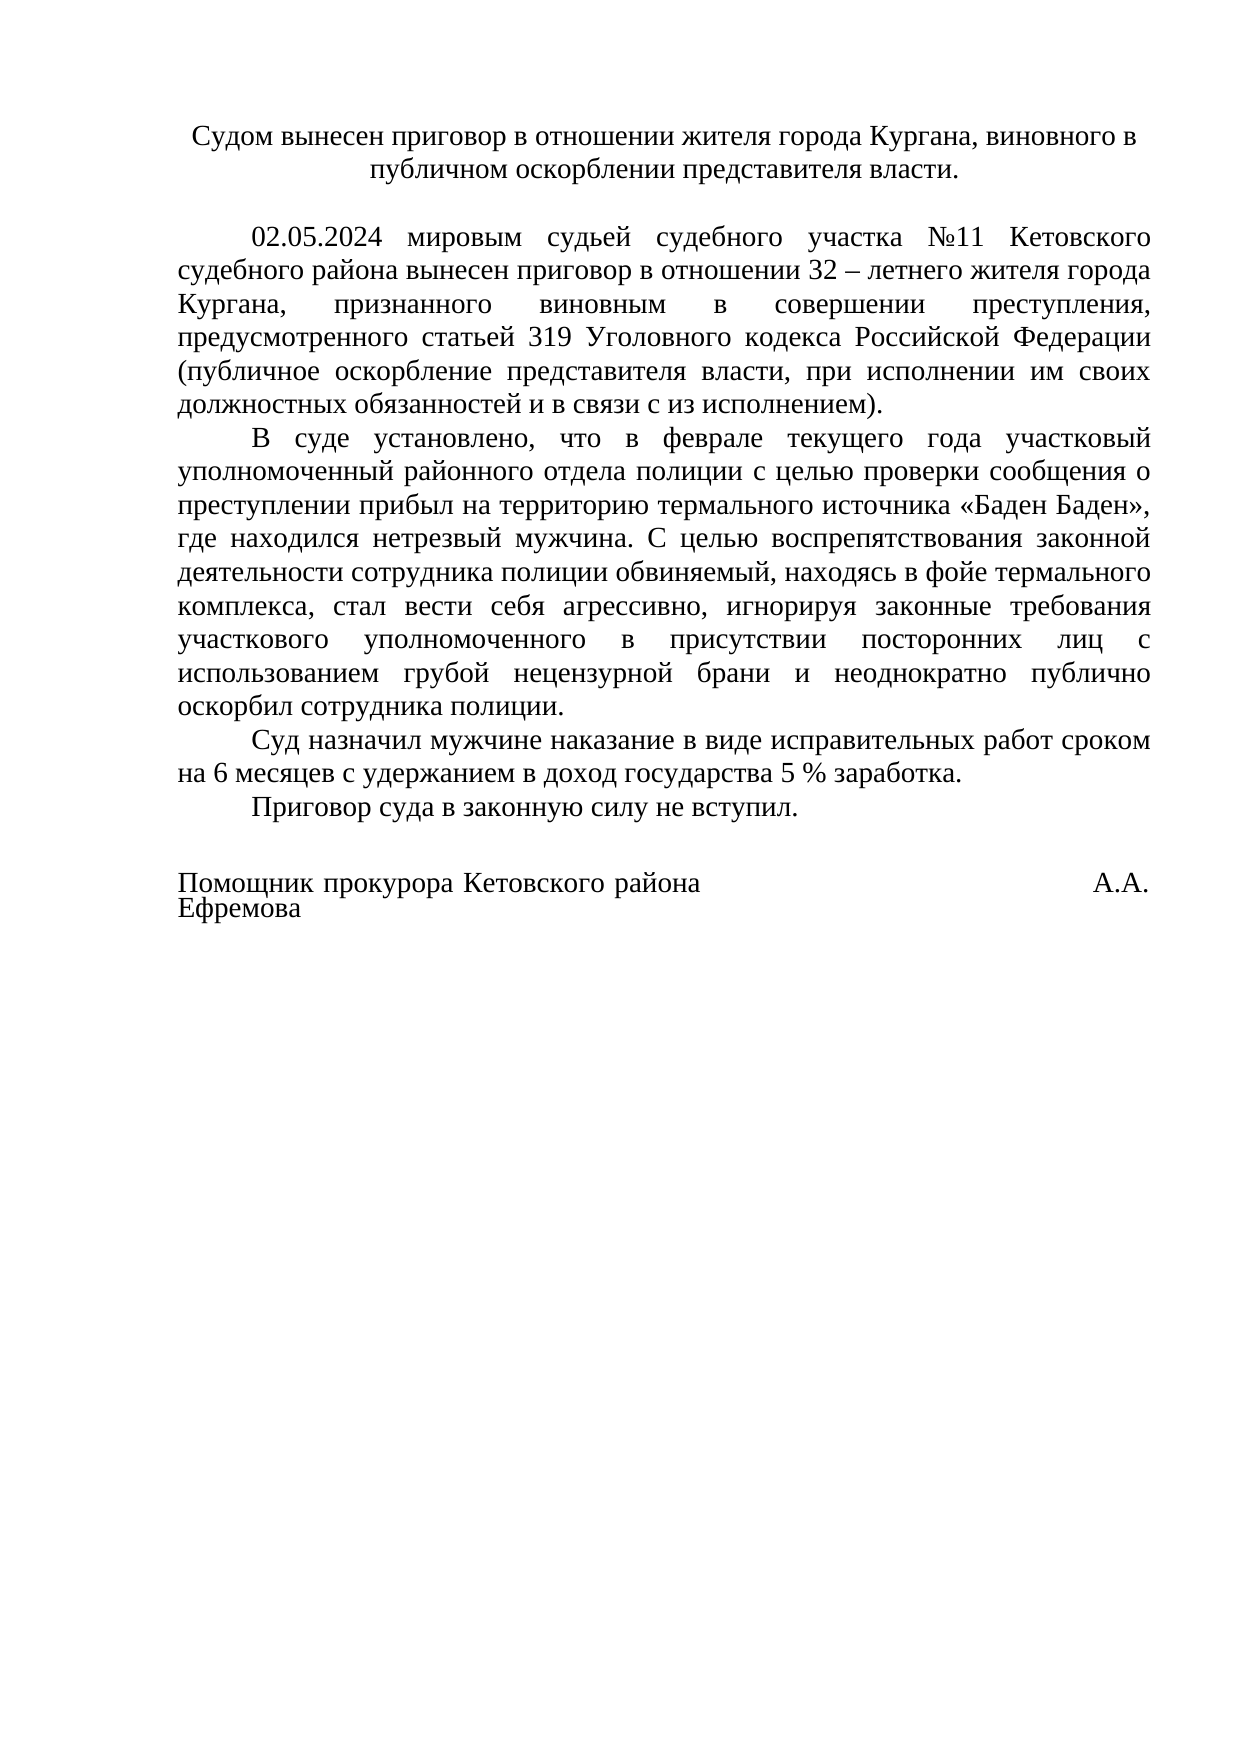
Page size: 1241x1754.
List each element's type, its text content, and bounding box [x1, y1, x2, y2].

text В суде установлено, что в феврале текущего года участковый уполномоченный районного отдела полиции с целью проверки сообщения о преступлении прибыл на территорию термального источника «Баден Баден», где находился нетрезвый мужчина. С целью воспрепятствования законной деятельности сотрудника полиции обвиняемый, находясь в фойе термального комплекса, стал вести себя агрессивно, игнорируя законные требования участкового уполномоченного в присутствии посторонних лиц с использованием грубой нецензурной брани и неоднократно публично оскорбил сотрудника полиции. [177, 420, 1152, 722]
text Судом вынесен приговор в отношении жителя города Кургана, виновного в публичном оскорблении представителя власти. [177, 118, 1152, 185]
text Помощник прокурора Кетовского района А.А. Ефремова [177, 872, 1152, 922]
text Приговор суда в законную силу не вступил. [177, 789, 1152, 822]
text Суд назначил мужчине наказание в виде исправительных работ сроком на 6 месяцев с удержанием в доход государства 5 % заработка. [177, 722, 1152, 789]
text 02.05.2024 мировым судьей судебного участка №11 Кетовского судебного района вынесен приговор в отношении 32 – летнего жителя города Кургана, признанного виновным в совершении преступления, предусмотренного статьей 319 Уголовного кодекса Российской Федерации (публичное оскорбление представителя власти, при исполнении им своих должностных обязанностей и в связи с из исполнением). [177, 219, 1152, 420]
